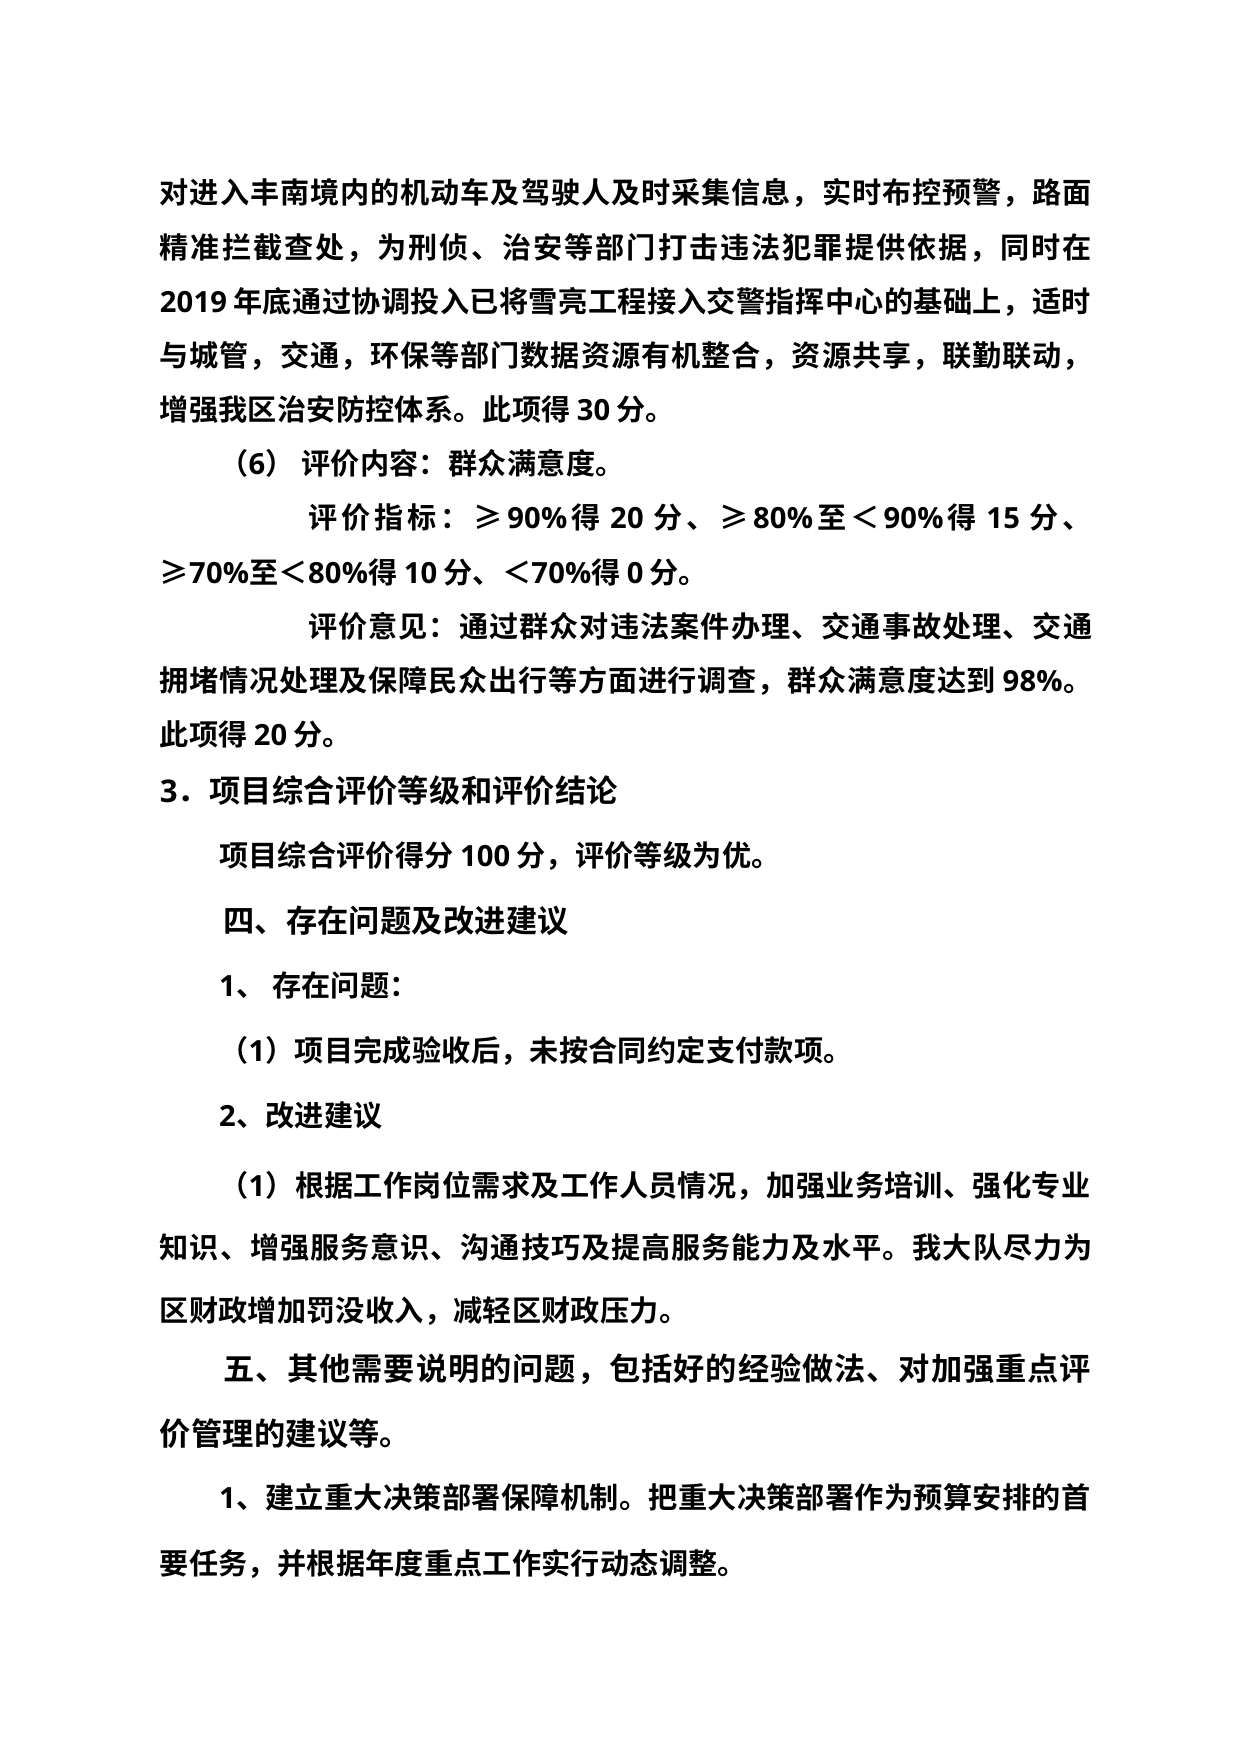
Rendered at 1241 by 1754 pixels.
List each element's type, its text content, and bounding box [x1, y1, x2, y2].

text 1、 存在问题： [159, 951, 1092, 1016]
text （1）项目完成验收后，未按合同约定支付款项。 [159, 1016, 1092, 1081]
list 评价指标：≥90%得20分、≥80%至＜90%得15分、≥70%至＜80%得10分、＜70%得0分。 [159, 486, 1092, 594]
text 项目综合评价得分100分，评价等级为优。 [159, 821, 1092, 886]
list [159, 161, 1092, 431]
text 3．项目综合评价等级和评价结论 [159, 756, 1092, 821]
text 五、其他需要说明的问题，包括好的经验做法、对加强重点评价管理的建议等。 [159, 1334, 1092, 1464]
text 2、改进建议 [159, 1081, 1092, 1146]
text （1）根据工作岗位需求及工作人员情况，加强业务培训、强化专业知识、增强服务意识、沟通技巧及提高服务能力及水平。我大队尽力为区财政增加罚没收入，减轻区财政压力。 [159, 1146, 1092, 1334]
list （6） 评价内容：群众满意度。 [159, 431, 1092, 486]
list 评价意见：通过群众对违法案件办理、交通事故处理、交通拥堵情况处理及保障民众出行等方面进行调查，群众满意度达到98%。此项得20分。 [159, 594, 1092, 756]
text 四、存在问题及改进建议 [159, 886, 1092, 951]
text 1、建立重大决策部署保障机制。把重大决策部署作为预算安排的首要任务，并根据年度重点工作实行动态调整。 [159, 1464, 1092, 1594]
